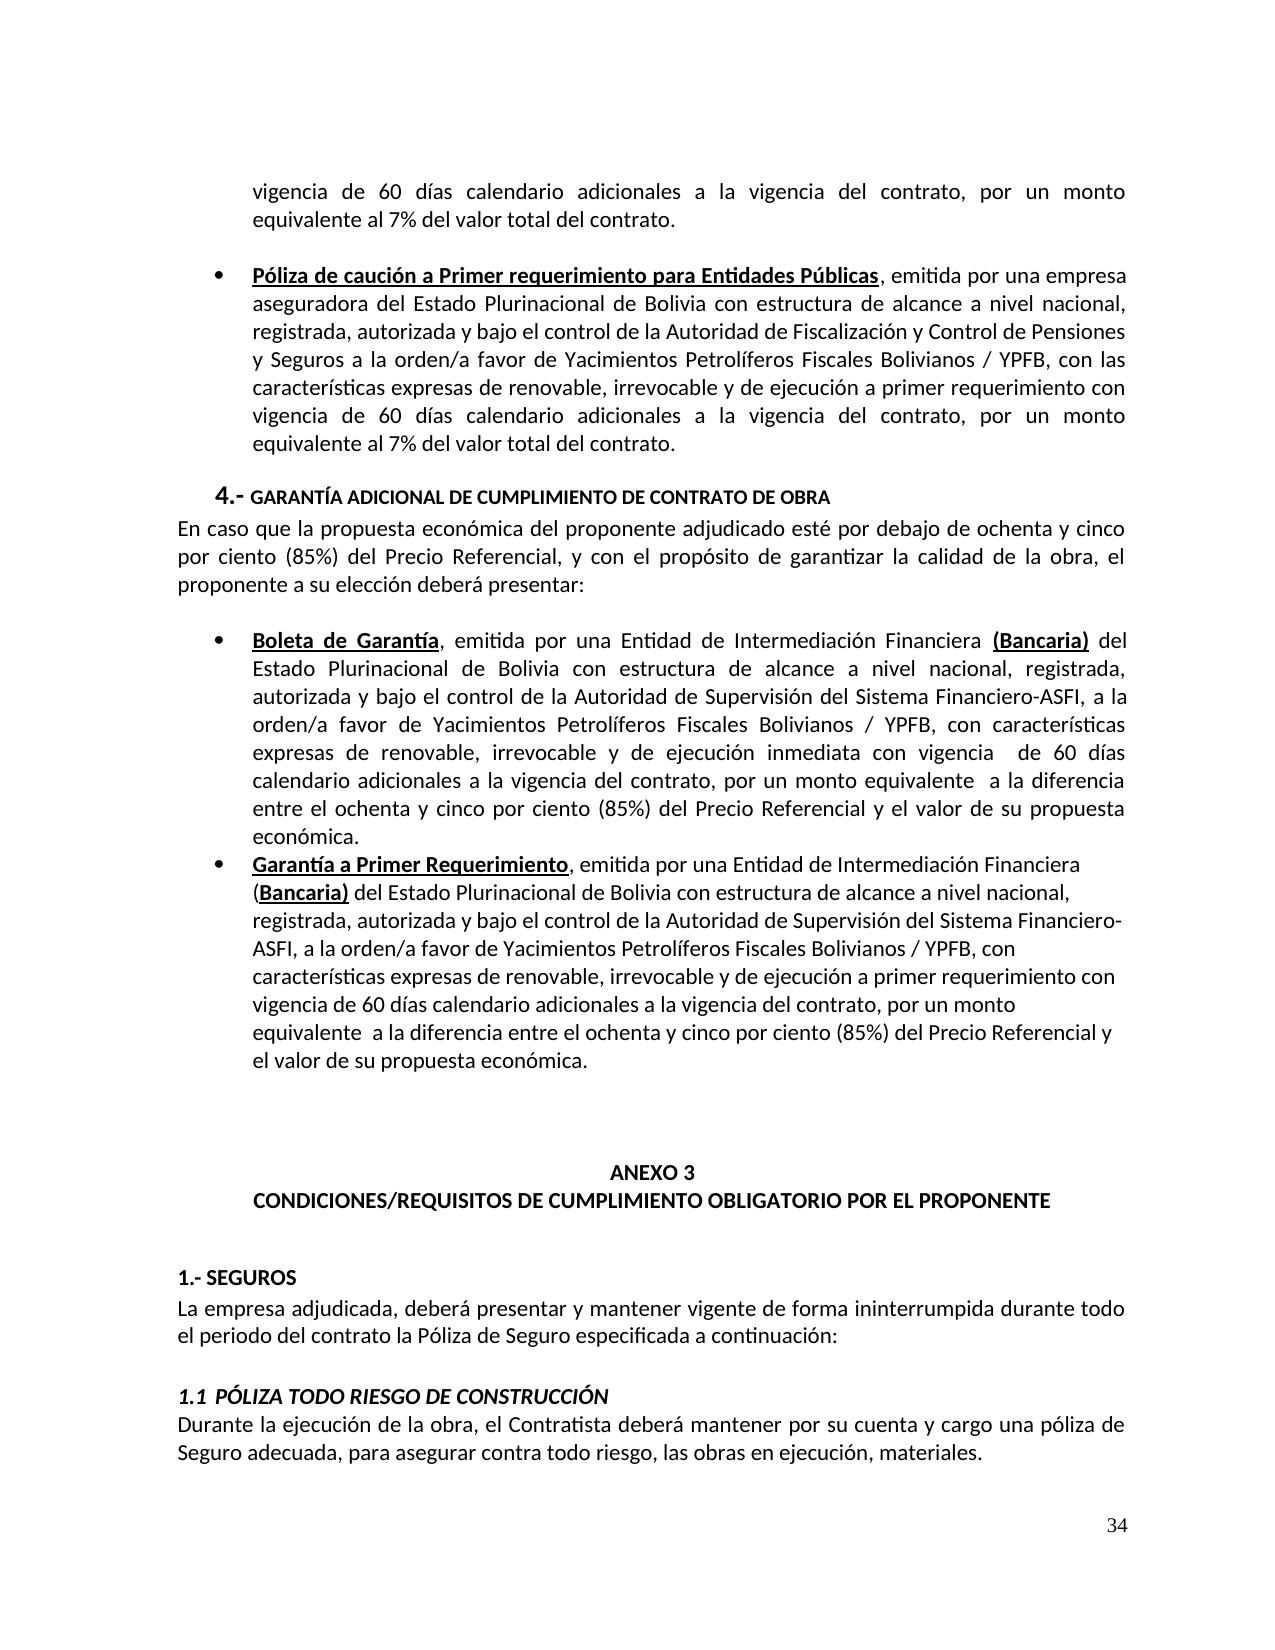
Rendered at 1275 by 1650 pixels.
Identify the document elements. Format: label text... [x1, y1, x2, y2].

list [215, 177, 1127, 233]
text CONDICIONES/REQUISITOS DE CUMPLIMIENTO OBLIGATORIO POR EL PROPONENTE [177, 1186, 1127, 1214]
text En caso que la propuesta económica del proponente adjudicado esté por debajo de ochenta y cinco por ciento (85%) del Precio Referencial, y con el propósito de garantizar la calidad de la obra, el proponente a su elección deberá presentar: [177, 514, 1127, 598]
subtitle 1.- SEGUROS [177, 1263, 1127, 1291]
list Garantía a Primer Requerimiento, emitida por una Entidad de Intermediación Financiera (Bancaria) del Estado Plurinacional de Bolivia con estructura de alcance a nivel nacional, registrada, autorizada y bajo el control de la Autoridad de Supervisión del Sistema Financiero-ASFI, a la orden/a favor de Yacimientos Petrolíferos Fiscales Bolivianos / YPFB, con características expresas de renovable, irrevocable y de ejecución a primer requerimiento con vigencia de 60 días calendario adicionales a la vigencia del contrato, por un monto equivalente a la diferencia entre el ochenta y cinco por ciento (85%) del Precio Referencial y el valor de su propuesta económica. [215, 850, 1127, 1074]
subtitle 4.- GARANTÍA ADICIONAL DE CUMPLIMIENTO DE CONTRATO DE OBRA [215, 478, 1127, 511]
text La empresa adjudicada, deberá presentar y mantener vigente de forma ininterrumpida durante todo el periodo del contrato la Póliza de Seguro especificada a continuación: [177, 1294, 1127, 1350]
list Boleta de Garantía, emitida por una Entidad de Intermediación Financiera (Bancaria) del Estado Plurinacional de Bolivia con estructura de alcance a nivel nacional, registrada, autorizada y bajo el control de la Autoridad de Supervisión del Sistema Financiero-ASFI, a la orden/a favor de Yacimientos Petrolíferos Fiscales Bolivianos / YPFB, con características expresas de renovable, irrevocable y de ejecución inmediata con vigencia de 60 días calendario adicionales a la vigencia del contrato, por un monto equivalente a la diferencia entre el ochenta y cinco por ciento (85%) del Precio Referencial y el valor de su propuesta económica. [215, 626, 1127, 850]
text ANEXO 3 [177, 1158, 1127, 1186]
text Durante la ejecución de la obra, el Contratista deberá mantener por su cuenta y cargo una póliza de Seguro adecuada, para asegurar contra todo riesgo, las obras en ejecución, materiales. [177, 1410, 1127, 1466]
subtitle PÓLIZA TODO RIESGO DE CONSTRUCCIÓN [177, 1382, 1127, 1410]
list Póliza de caución a Primer requerimiento para Entidades Públicas, emitida por una empresa aseguradora del Estado Plurinacional de Bolivia con estructura de alcance a nivel nacional, registrada, autorizada y bajo el control de la Autoridad de Fiscalización y Control de Pensiones y Seguros a la orden/a favor de Yacimientos Petrolíferos Fiscales Bolivianos / YPFB, con las características expresas de renovable, irrevocable y de ejecución a primer requerimiento con vigencia de 60 días calendario adicionales a la vigencia del contrato, por un monto equivalente al 7% del valor total del contrato. [215, 261, 1127, 457]
